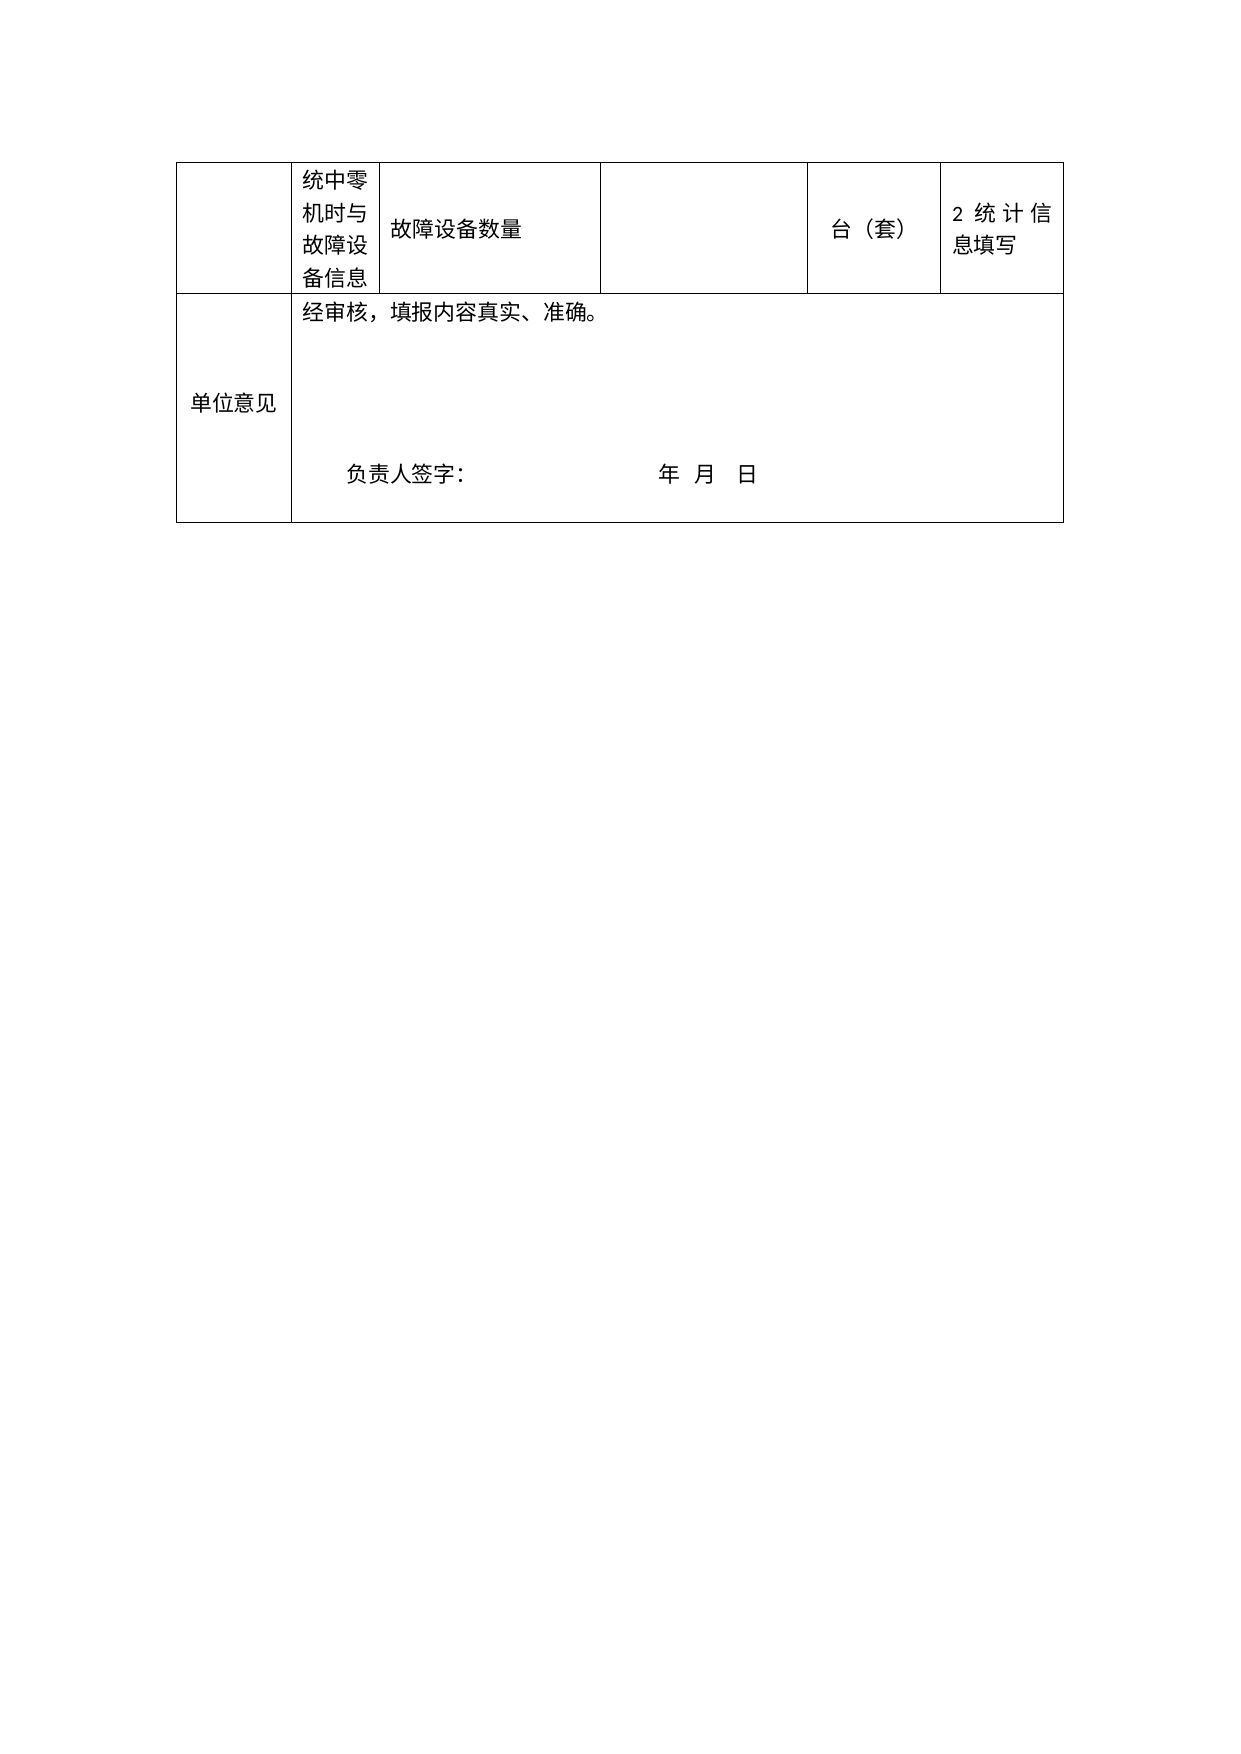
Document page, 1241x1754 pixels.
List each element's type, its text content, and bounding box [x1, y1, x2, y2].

table_cell [177, 163, 291, 293]
table_cell 故障设备数量 [380, 163, 600, 293]
table_cell 根据附件2统计信息填写 [941, 163, 1063, 293]
table_cell 经审核，填报内容真实、准确。 负责人签字： 年 月 日 [292, 294, 1063, 522]
table_cell 单位意见 [177, 294, 291, 522]
table_cell 台（套） [808, 163, 940, 293]
table_cell [601, 163, 807, 293]
table_cell 大仪系统中零机时与故障设备信息 [292, 163, 379, 293]
